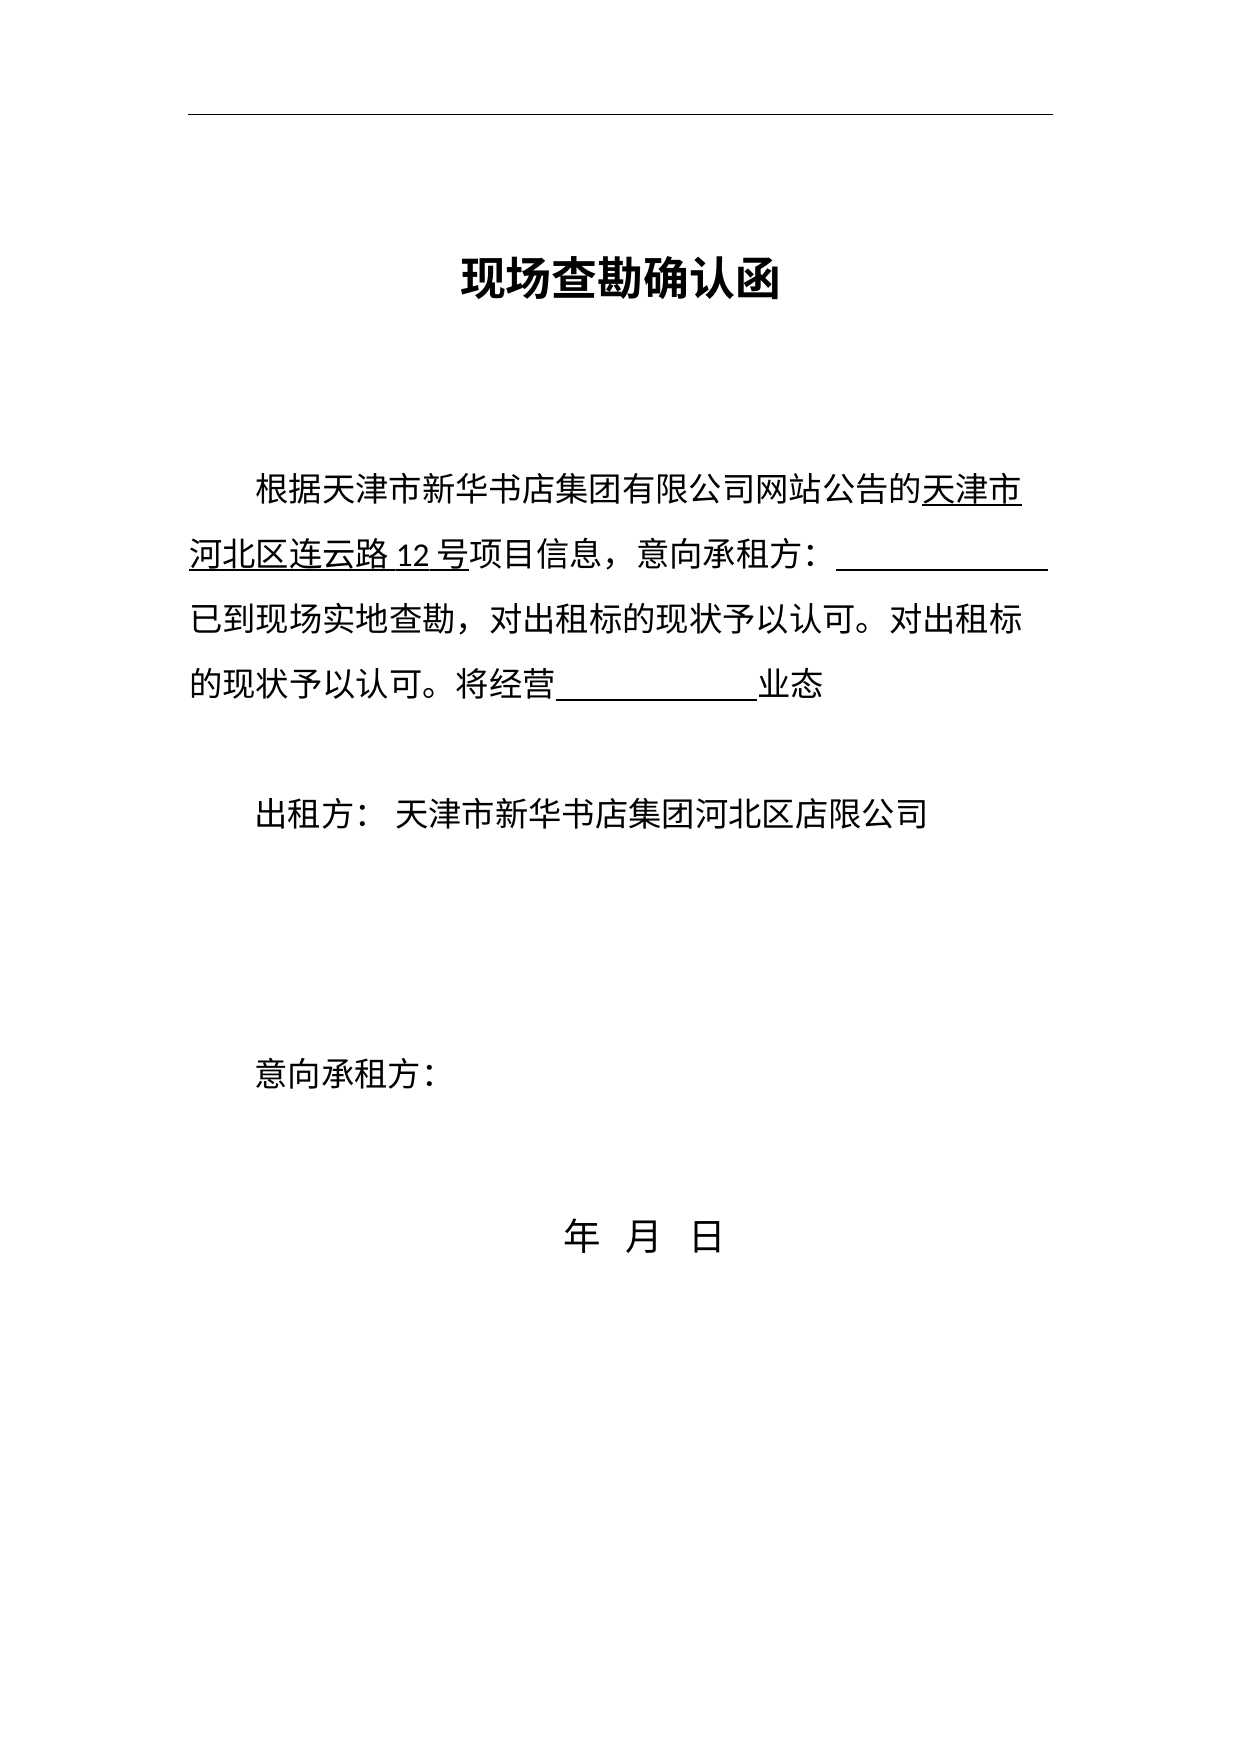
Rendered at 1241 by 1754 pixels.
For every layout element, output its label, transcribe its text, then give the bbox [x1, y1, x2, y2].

text 现场查勘确认函 [187, 227, 1053, 324]
text 意向承租方： [187, 1039, 1053, 1104]
text 根据天津市新华书店集团有限公司网站公告的天津市河北区连云路12号项目信息，意向承租方： 已到现场实地查勘，对出租标的现状予以认可。对出租标的现状予以认可。将经营 业态 [189, 454, 1053, 714]
text 年 月 日 [189, 1202, 844, 1267]
text 出租方： 天津市新华书店集团河北区店限公司 [187, 779, 1053, 844]
